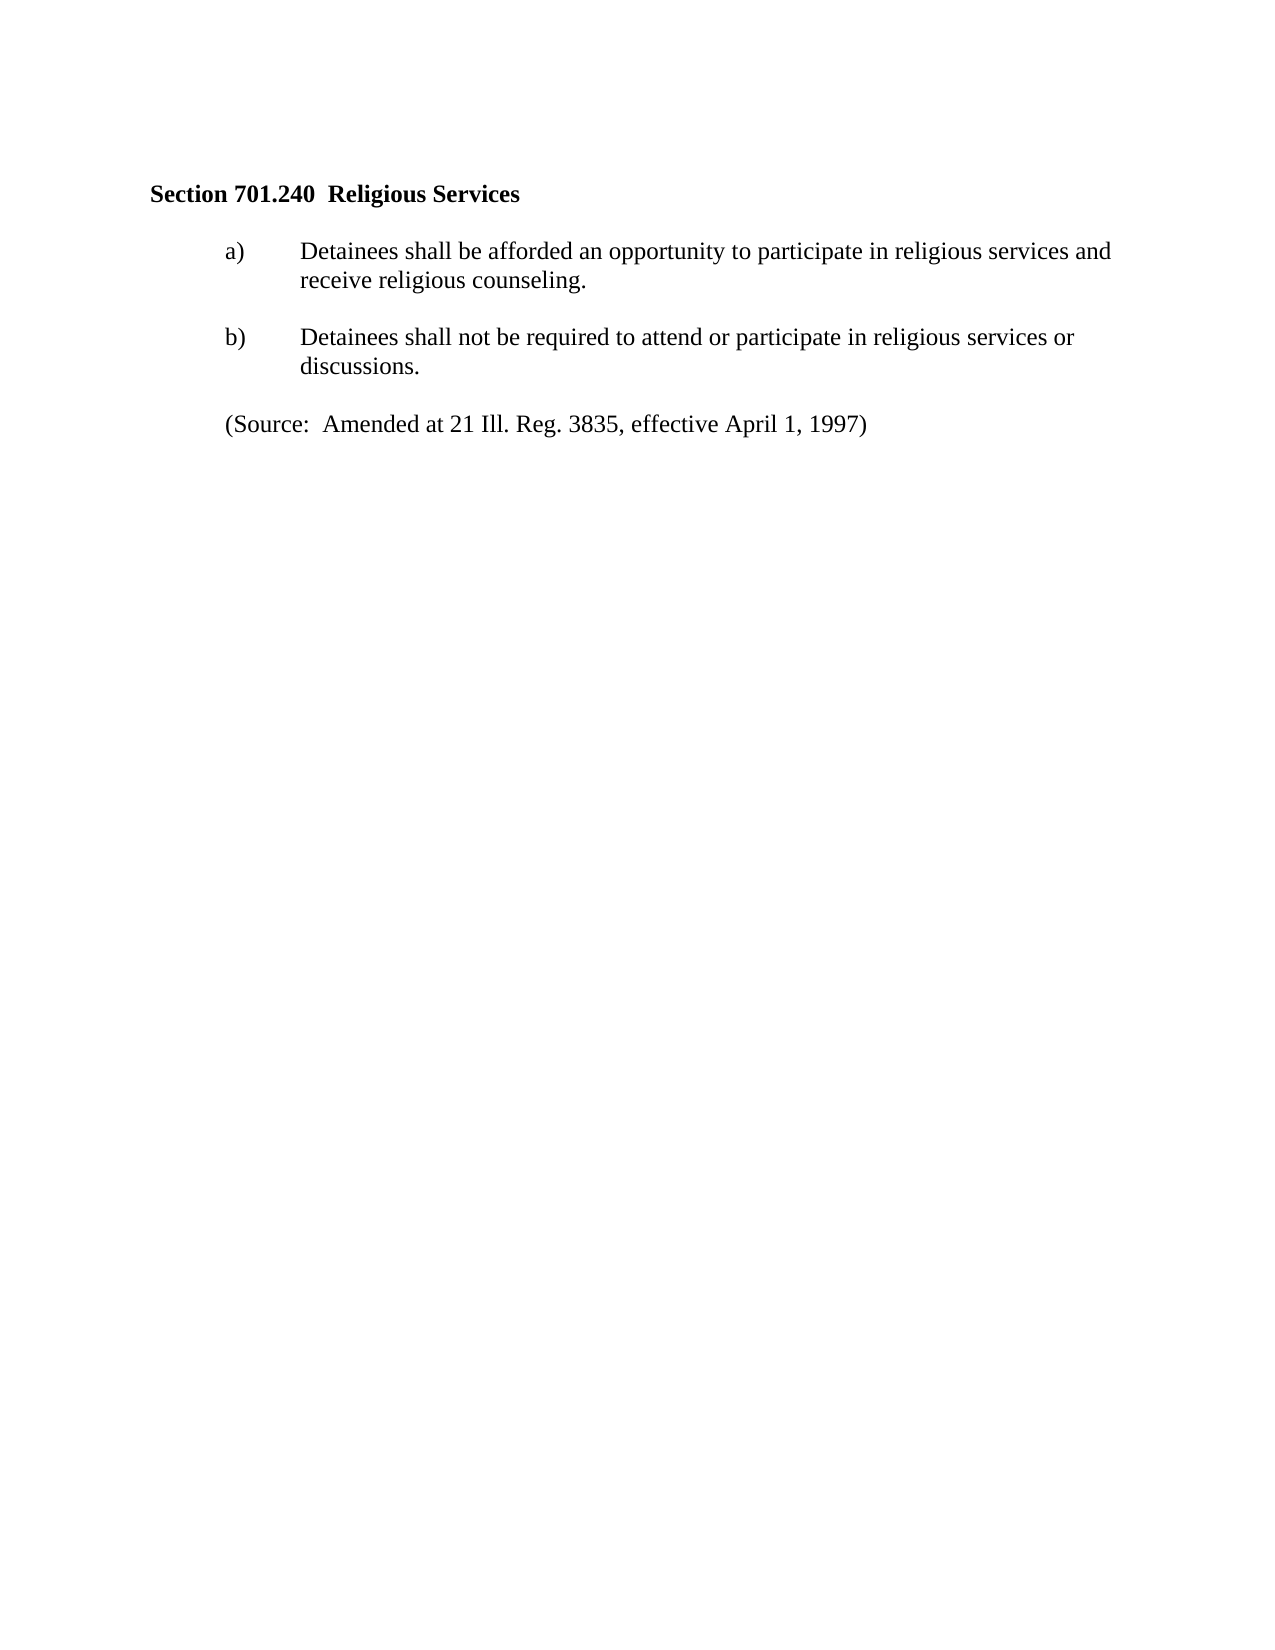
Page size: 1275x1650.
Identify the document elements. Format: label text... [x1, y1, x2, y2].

text a) Detainees shall be afforded an opportunity to participate in religious services and receive religious counseling. [225, 236, 1125, 294]
text (Source: Amended at 21 Ill. Reg. 3835, effective April 1, 1997) [225, 409, 1125, 437]
text Section 701.240 Religious Services [150, 179, 1125, 207]
text b) Detainees shall not be required to attend or participate in religious services or discussions. [225, 322, 1125, 380]
